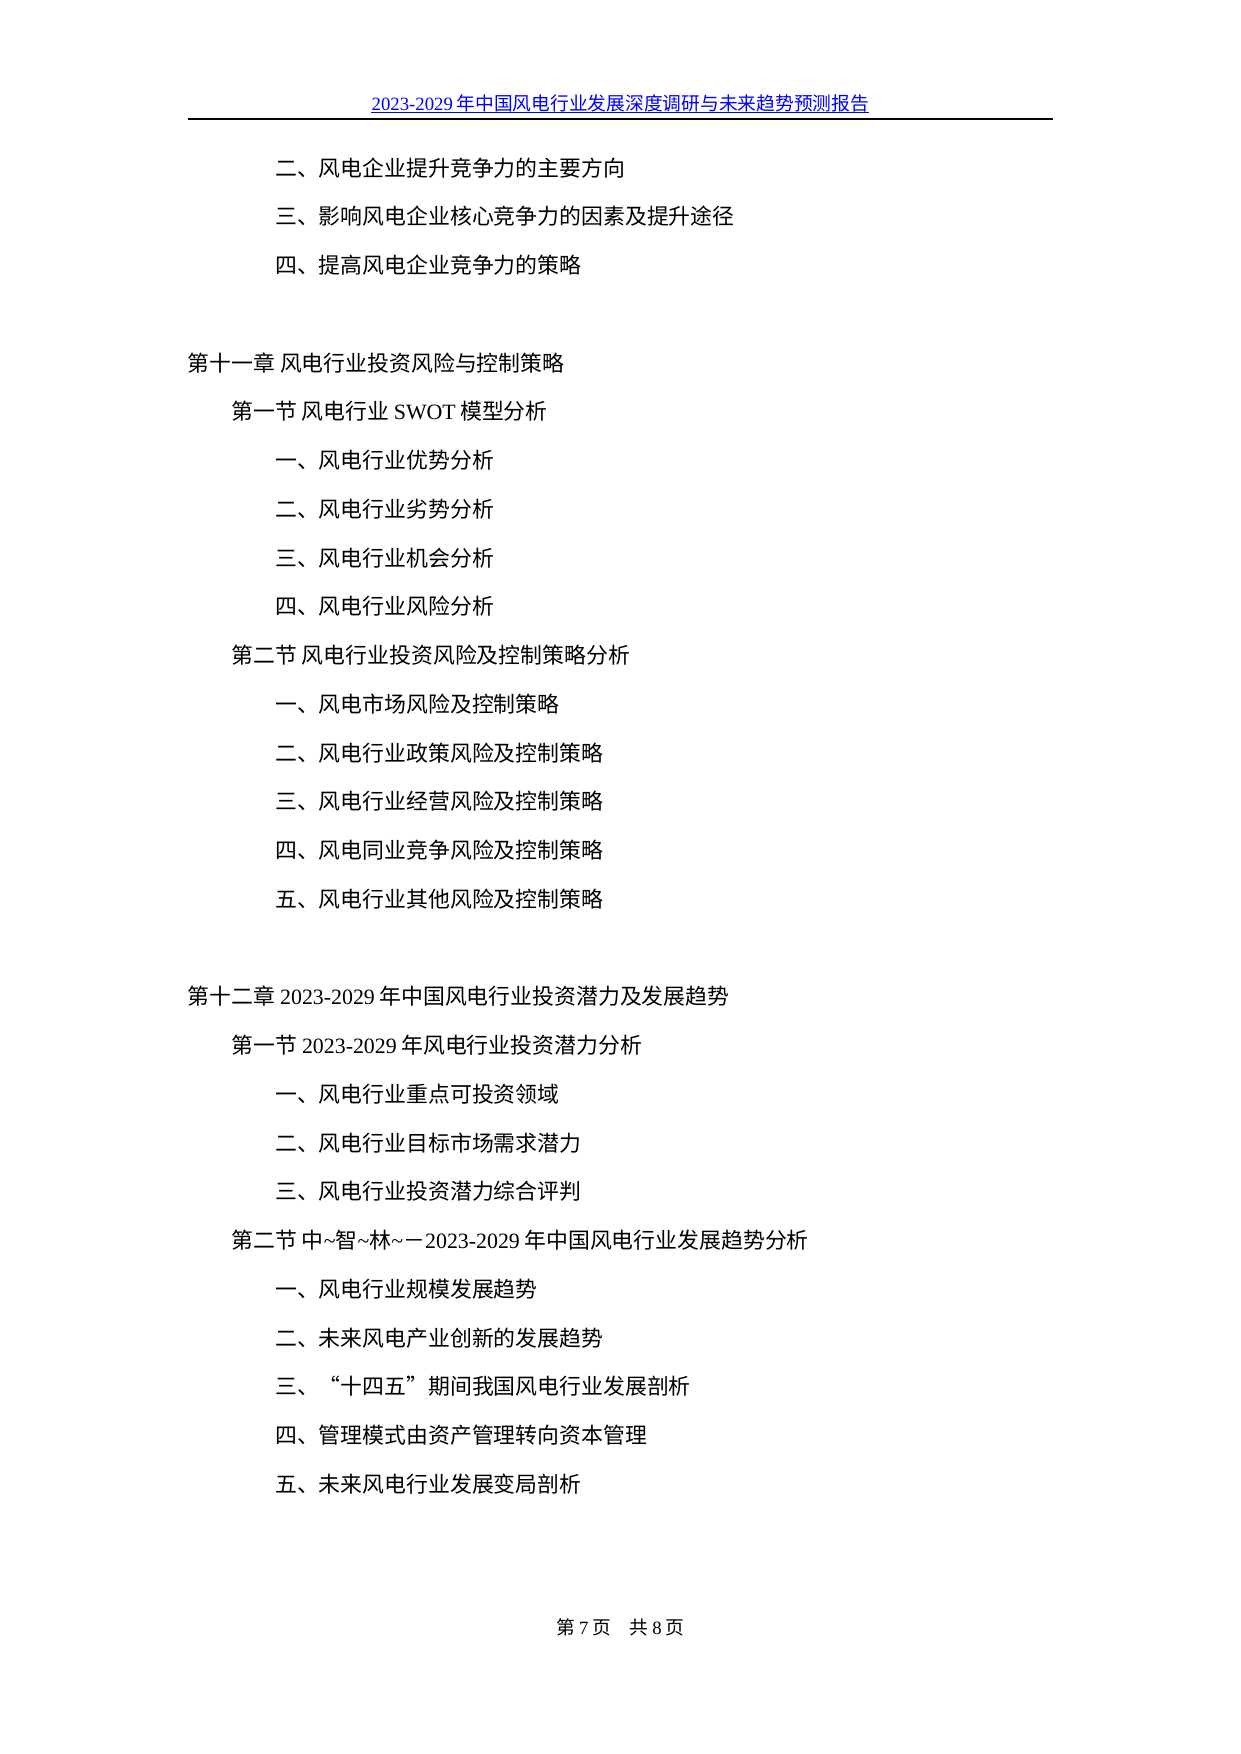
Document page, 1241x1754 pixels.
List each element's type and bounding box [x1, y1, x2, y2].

text [187, 150, 1053, 1499]
